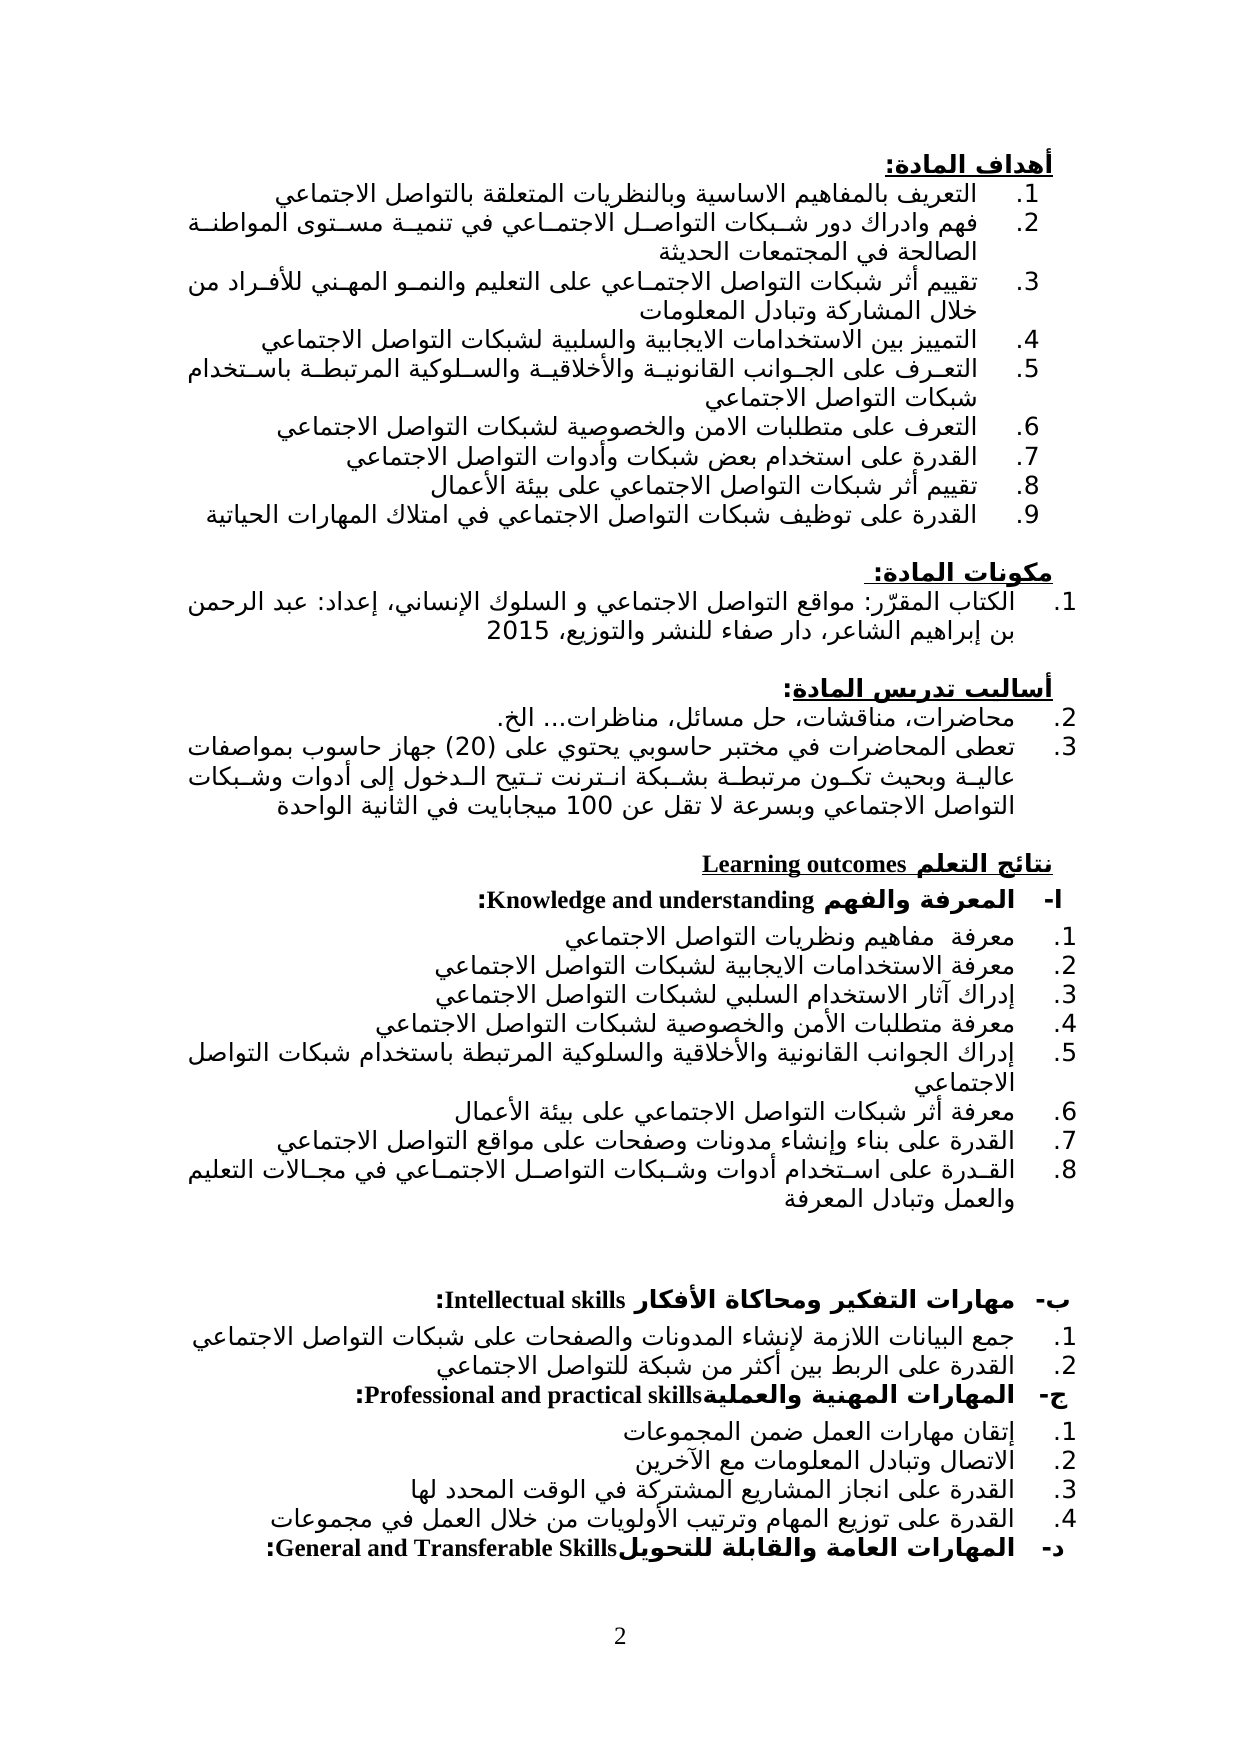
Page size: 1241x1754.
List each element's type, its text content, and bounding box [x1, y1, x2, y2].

list التعرف على الجوانب القانونية والأخلاقية والسلوكية المرتبطة باستخدام شبكات التواصل الاجتماعي [187, 354, 1016, 412]
list التعرف على متطلبات الامن والخصوصية لشبكات التواصل الاجتماعي [187, 412, 1016, 442]
list التمييز بين الاستخدامات الايجابية والسلبية لشبكات التواصل الاجتماعي [187, 325, 1016, 354]
list القدرة على توظيف شبكات التواصل الاجتماعي في امتلاك المهارات الحياتية [187, 500, 1016, 529]
list القدرة على استخدام بعض شبكات وأدوات التواصل الاجتماعي [187, 442, 1016, 471]
text مكونات المادة: [187, 558, 1053, 587]
list إدراك الجوانب القانونية والأخلاقية والسلوكية المرتبطة باستخدام شبكات التواصل الاجتماعي [187, 1038, 1053, 1097]
text نتائج التعلم Learning outcomes [187, 849, 1053, 878]
list جمع البيانات اللازمة لإنشاء المدونات والصفحات على شبكات التواصل الاجتماعي [187, 1322, 1053, 1351]
list معرفة أثر شبكات التواصل الاجتماعي على بيئة الأعمال [187, 1097, 1053, 1126]
list معرفة مفاهيم ونظريات التواصل الاجتماعي [187, 922, 1053, 951]
list التعريف بالمفاهيم الاساسية وبالنظريات المتعلقة بالتواصل الاجتماعي [187, 179, 1016, 208]
list فهم وادراك دور شبكات التواصل الاجتماعي في تنمية مستوى المواطنة الصالحة في المجتمعات الحديثة [187, 208, 1016, 267]
list معرفة الاستخدامات الايجابية لشبكات التواصل الاجتماعي [187, 951, 1053, 980]
list إدراك آثار الاستخدام السلبي لشبكات التواصل الاجتماعي [187, 980, 1053, 1009]
list محاضرات، مناقشات، حل مسائل، مناظرات... الخ. [187, 703, 1053, 732]
list إتقان مهارات العمل ضمن المجموعات [187, 1417, 1053, 1446]
list القدرة على توزيع المهام وترتيب الأولويات من خلال العمل في مجموعات [187, 1504, 1053, 1533]
list المهارات المهنية والعمليةProfessional and practical skills: [187, 1380, 1053, 1409]
text أساليب تدريس المادة: [187, 674, 1053, 703]
list الكتاب المقرّر: مواقع التواصل الاجتماعي و السلوك الإنساني، إعداد: عبد الرحمن بن إبراهيم الشاعر، دار صفاء للنشر والتوزيع، 2015 [187, 587, 1053, 645]
list معرفة متطلبات الأمن والخصوصية لشبكات التواصل الاجتماعي [187, 1009, 1053, 1038]
list تعطى المحاضرات في مختبر حاسوبي يحتوي على (20) جهاز حاسوب بمواصفات عالية وبحيث تكون مرتبطة بشبكة انترنت تتيح الدخول إلى أدوات وشبكات التواصل الاجتماعي وبسرعة لا تقل عن 100 ميجابايت في الثانية الواحدة [187, 732, 1053, 820]
list القدرة على استخدام أدوات وشبكات التواصل الاجتماعي في مجالات التعليم والعمل وتبادل المعرفة [187, 1155, 1053, 1213]
list تقييم أثر شبكات التواصل الاجتماعي على بيئة الأعمال [187, 471, 1016, 500]
list القدرة على انجاز المشاريع المشتركة في الوقت المحدد لها [187, 1475, 1053, 1504]
list مهارات التفكير ومحاكاة الأفكار Intellectual skills: [187, 1285, 1053, 1315]
list المعرفة والفهم Knowledge and understanding: [187, 885, 1053, 914]
text أهداف المادة: [187, 150, 1053, 179]
list تقييم أثر شبكات التواصل الاجتماعي على التعليم والنمو المهني للأفراد من خلال المشاركة وتبادل المعلومات [187, 267, 1016, 325]
list القدرة على بناء وإنشاء مدونات وصفحات على مواقع التواصل الاجتماعي [187, 1126, 1053, 1155]
list القدرة على الربط بين أكثر من شبكة للتواصل الاجتماعي [187, 1351, 1053, 1380]
list المهارات العامة والقابلة للتحويلGeneral and Transferable Skills: [187, 1533, 1053, 1563]
list الاتصال وتبادل المعلومات مع الآخرين [187, 1446, 1053, 1475]
